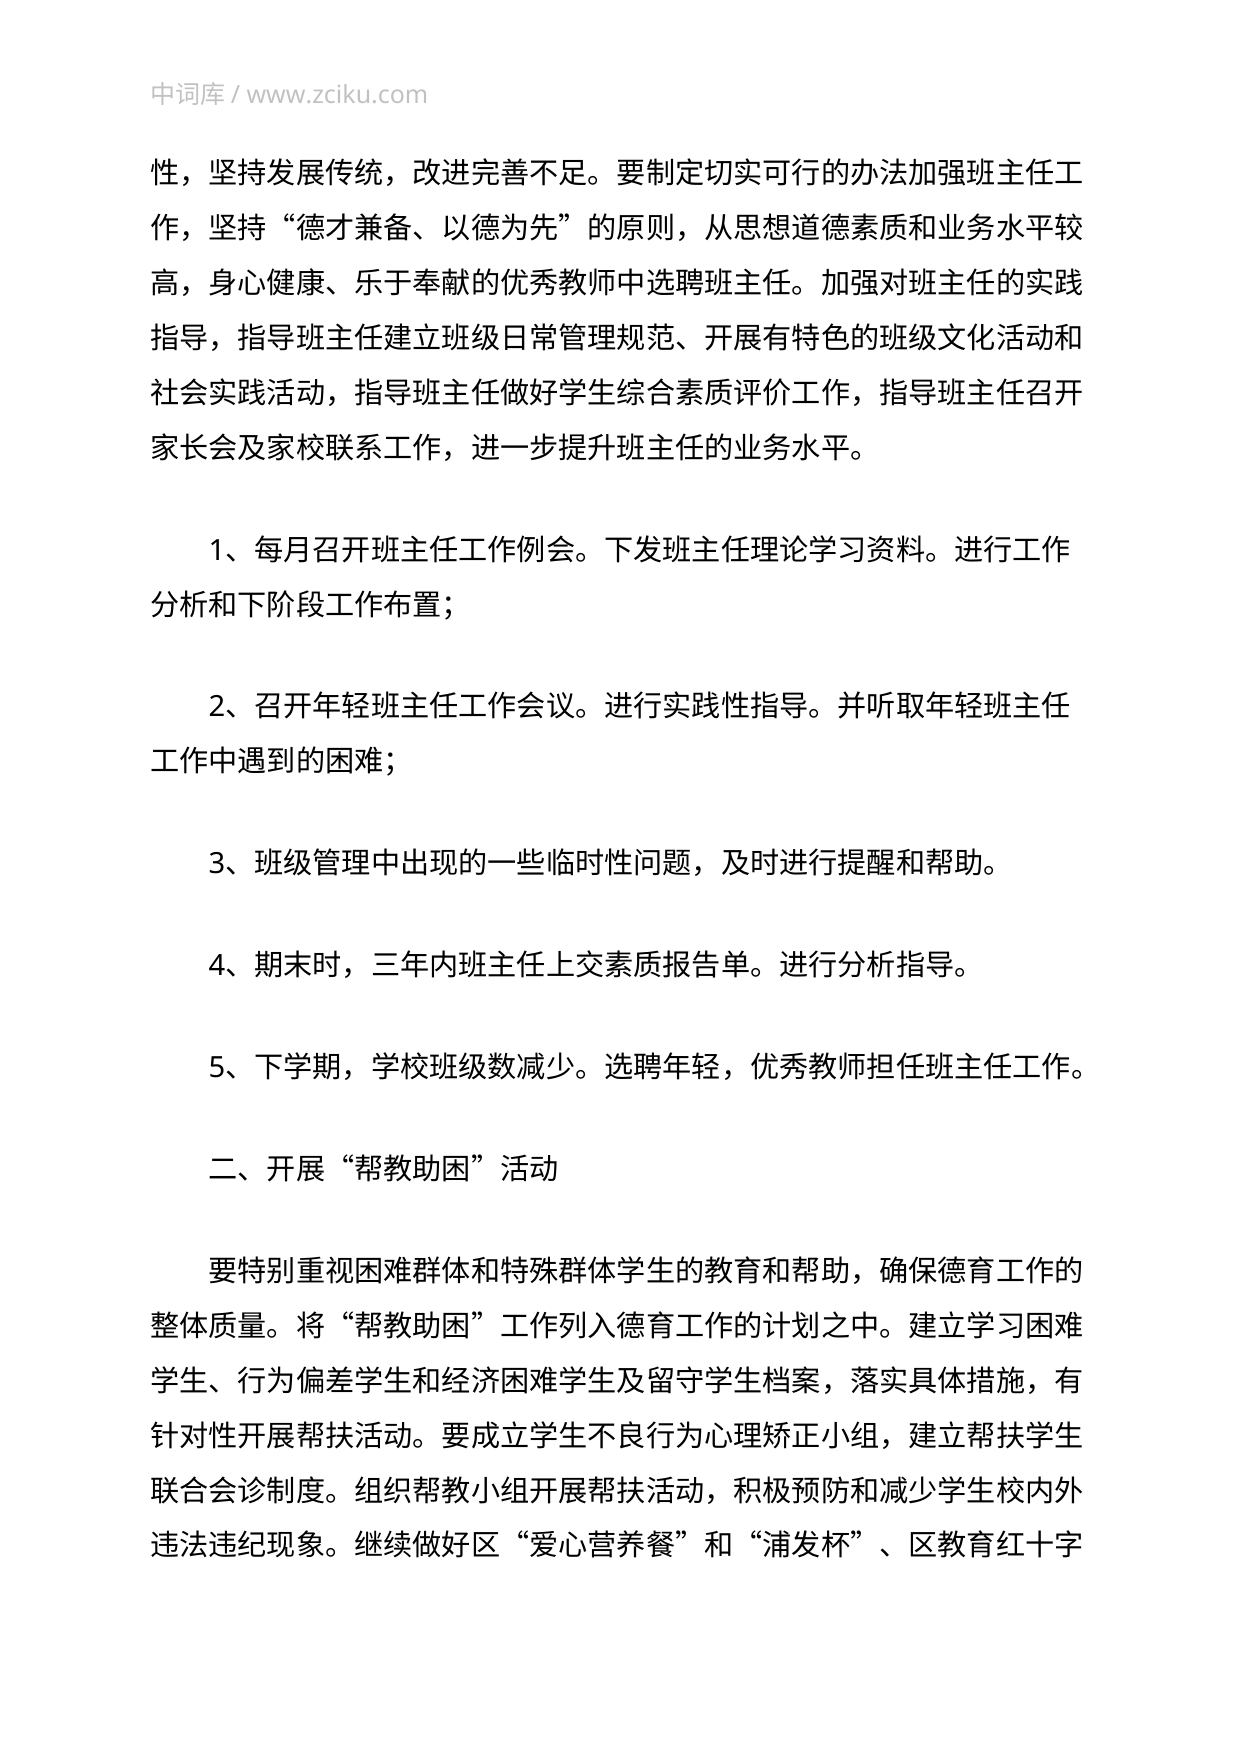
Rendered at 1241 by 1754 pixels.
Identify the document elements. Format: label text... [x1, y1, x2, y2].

text 二、开展“帮教助困”活动 [150, 1146, 1090, 1188]
text 2、召开年轻班主任工作会议。进行实践性指导。并听取年轻班主任工作中遇到的困难； [150, 683, 1090, 780]
text 1、每月召开班主任工作例会。下发班主任理论学习资料。进行工作分析和下阶段工作布置； [150, 526, 1090, 623]
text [150, 150, 1090, 467]
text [150, 1247, 1090, 1564]
text 3、班级管理中出现的一些临时性问题，及时进行提醒和帮助。 [150, 840, 1090, 882]
text 5、下学期，学校班级数减少。选聘年轻，优秀教师担任班主任工作。 [150, 1044, 1090, 1086]
text 4、期末时，三年内班主任上交素质报告单。进行分析指导。 [150, 942, 1090, 984]
